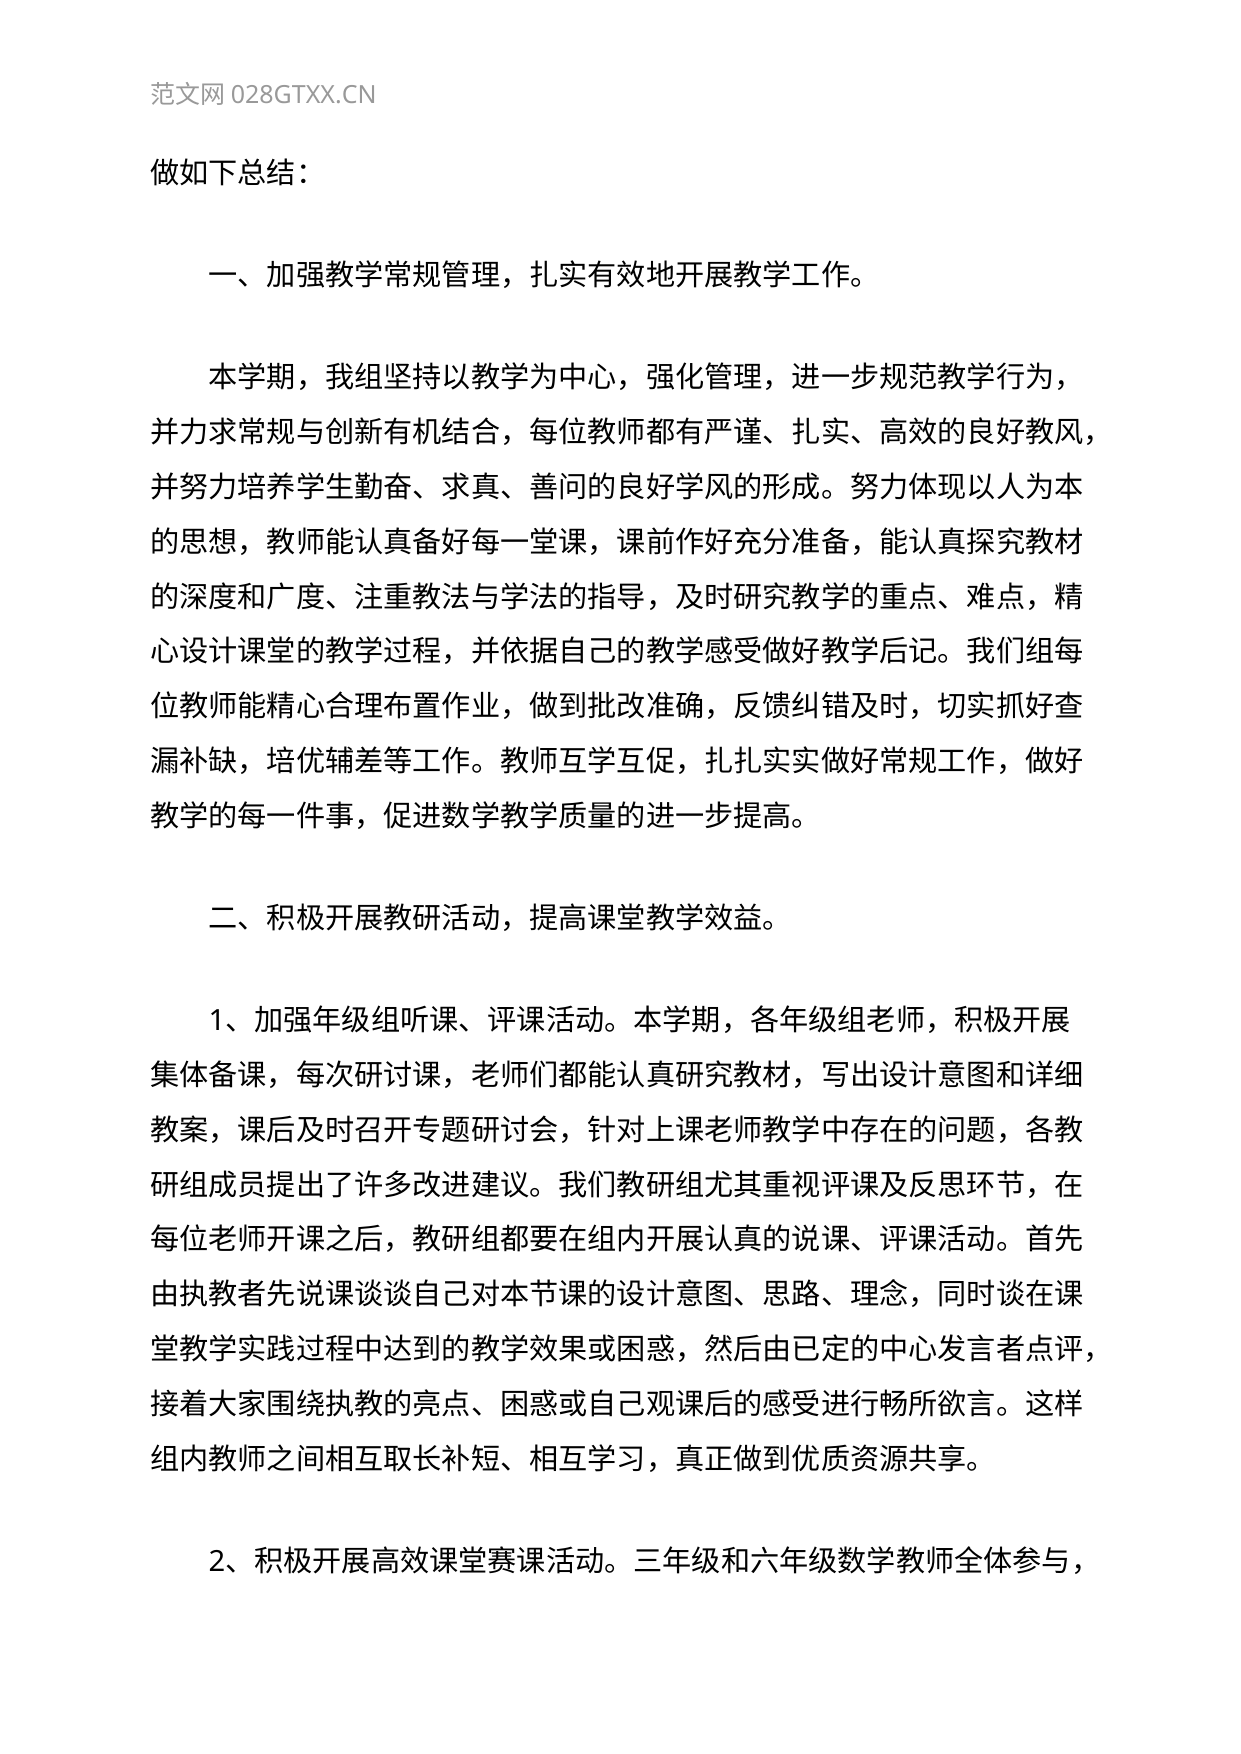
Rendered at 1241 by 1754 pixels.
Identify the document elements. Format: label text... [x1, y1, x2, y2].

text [150, 1537, 1090, 1580]
text 1、加强年级组听课、评课活动。本学期，各年级组老师，积极开展集体备课，每次研讨课，老师们都能认真研究教材，写出设计意图和详细教案，课后及时召开专题研讨会，针对上课老师教学中存在的问题，各教研组成员提出了许多改进建议。我们教研组尤其重视评课及反思环节，在每位老师开课之后，教研组都要在组内开展认真的说课、评课活动。首先由执教者先说课谈谈自己对本节课的设计意图、思路、理念，同时谈在课堂教学实践过程中达到的教学效果或困惑，然后由已定的中心发言者点评，接着大家围绕执教的亮点、困惑或自己观课后的感受进行畅所欲言。这样组内教师之间相互取长补短、相互学习，真正做到优质资源共享。 [150, 996, 1090, 1478]
text 一、加强教学常规管理，扎实有效地开展教学工作。 [150, 252, 1090, 294]
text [150, 150, 1090, 192]
text 本学期，我组坚持以教学为中心，强化管理，进一步规范教学行为，并力求常规与创新有机结合，每位教师都有严谨、扎实、高效的良好教风，并努力培养学生勤奋、求真、善问的良好学风的形成。努力体现以人为本的思想，教师能认真备好每一堂课，课前作好充分准备，能认真探究教材的深度和广度、注重教法与学法的指导，及时研究教学的重点、难点，精心设计课堂的教学过程，并依据自己的教学感受做好教学后记。我们组每位教师能精心合理布置作业，做到批改准确，反馈纠错及时，切实抓好查漏补缺，培优辅差等工作。教师互学互促，扎扎实实做好常规工作，做好教学的每一件事，促进数学教学质量的进一步提高。 [150, 353, 1090, 835]
text 二、积极开展教研活动，提高课堂教学效益。 [150, 894, 1090, 937]
